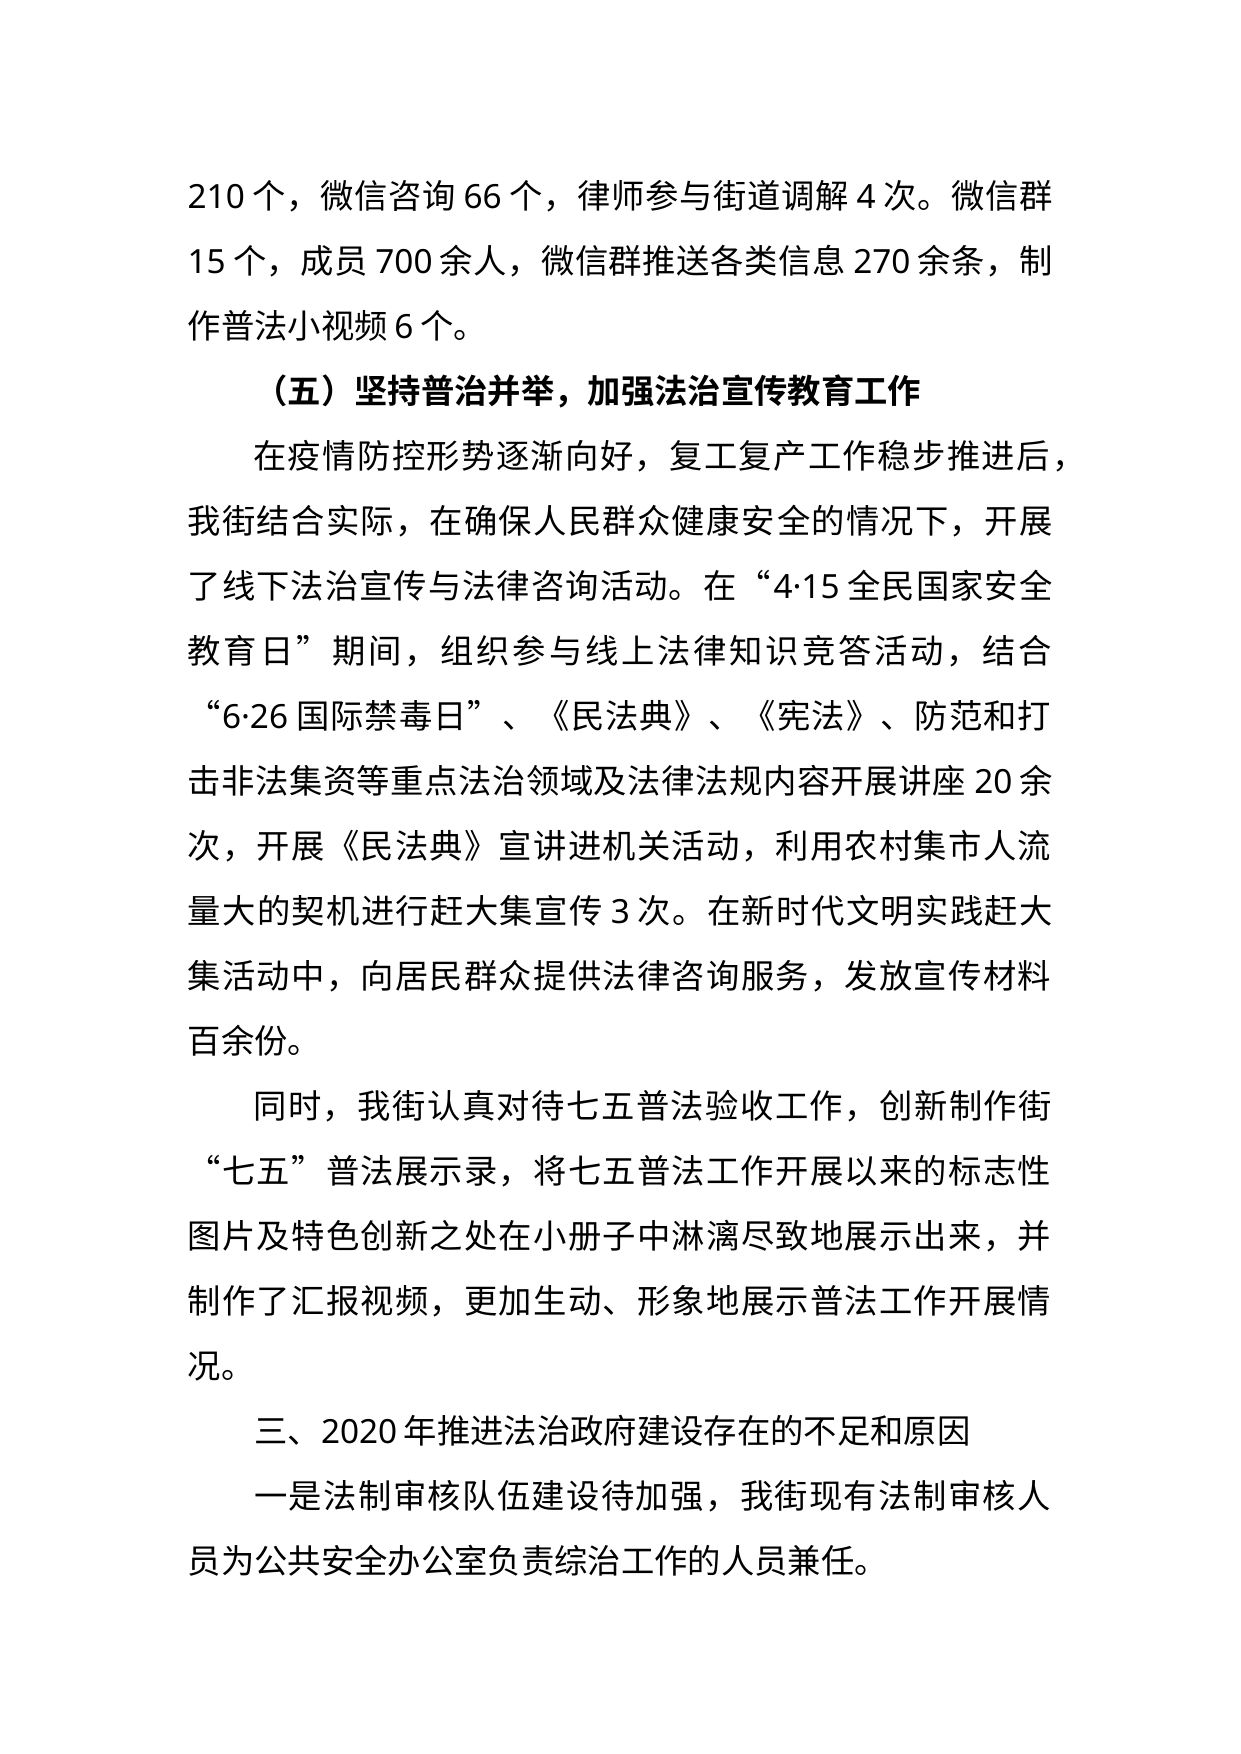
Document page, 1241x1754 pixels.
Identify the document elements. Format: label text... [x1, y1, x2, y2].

text （五）坚持普治并举，加强法治宣传教育工作 [187, 357, 1053, 422]
text 三、2020年推进法治政府建设存在的不足和原因 [187, 1397, 1053, 1462]
text 在疫情防控形势逐渐向好，复工复产工作稳步推进后，我街结合实际，在确保人民群众健康安全的情况下，开展了线下法治宣传与法律咨询活动。在“4·15全民国家安全教育日”期间，组织参与线上法律知识竞答活动，结合“6·26国际禁毒日”、《民法典》、《宪法》、防范和打击非法集资等重点法治领域及法律法规内容开展讲座20余次，开展《民法典》宣讲进机关活动，利用农村集市人流量大的契机进行赶大集宣传3次。在新时代文明实践赶大集活动中，向居民群众提供法律咨询服务，发放宣传材料百余份。 [187, 422, 1053, 1072]
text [187, 162, 1053, 357]
text 一是法制审核队伍建设待加强，我街现有法制审核人员为公共安全办公室负责综治工作的人员兼任。 [187, 1462, 1053, 1592]
text 同时，我街认真对待七五普法验收工作，创新制作街“七五”普法展示录，将七五普法工作开展以来的标志性图片及特色创新之处在小册子中淋漓尽致地展示出来，并制作了汇报视频，更加生动、形象地展示普法工作开展情况。 [187, 1072, 1053, 1397]
